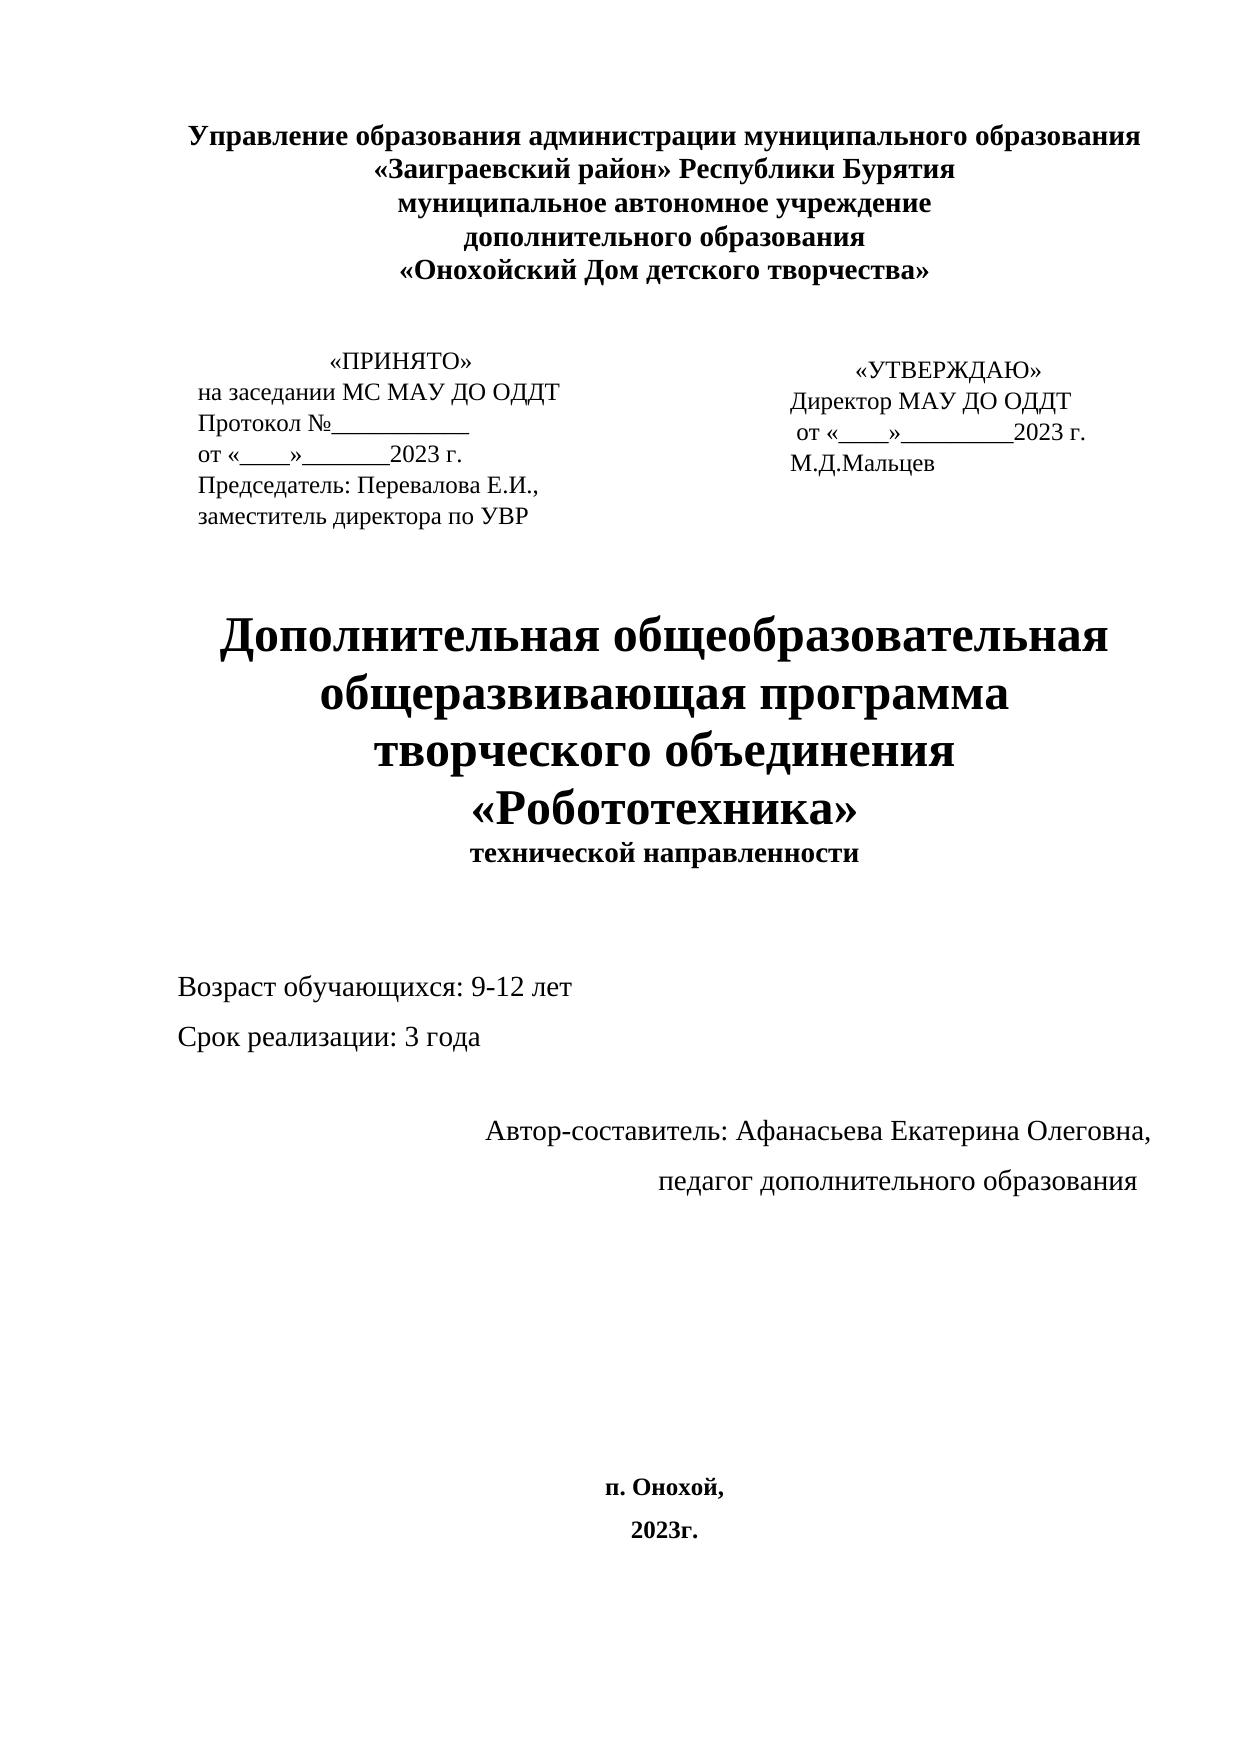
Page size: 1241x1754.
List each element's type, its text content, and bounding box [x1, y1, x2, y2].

text Управление образования администрации муниципального образования «Заиграевский район» Республики Бурятия [177, 118, 1152, 185]
text п. Онохой, 2023г. [177, 1472, 1152, 1544]
text дополнительного образования [177, 219, 1152, 252]
text Возраст обучающихся: 9-12 лет [177, 969, 1152, 1003]
text Срок реализации: 3 года [177, 1019, 1152, 1053]
text муниципальное автономное учреждение [177, 185, 1152, 219]
text педагог дополнительного образования [177, 1163, 1152, 1197]
text технической направленности [177, 835, 1152, 868]
text Дополнительная общеобразовательная общеразвивающая программа творческого объединения «Робототехника» [177, 605, 1152, 835]
text «Онохойский Дом детского творчества» [177, 252, 1152, 286]
text Автор-составитель: Афанасьева Екатерина Олеговна, [177, 1113, 1152, 1146]
